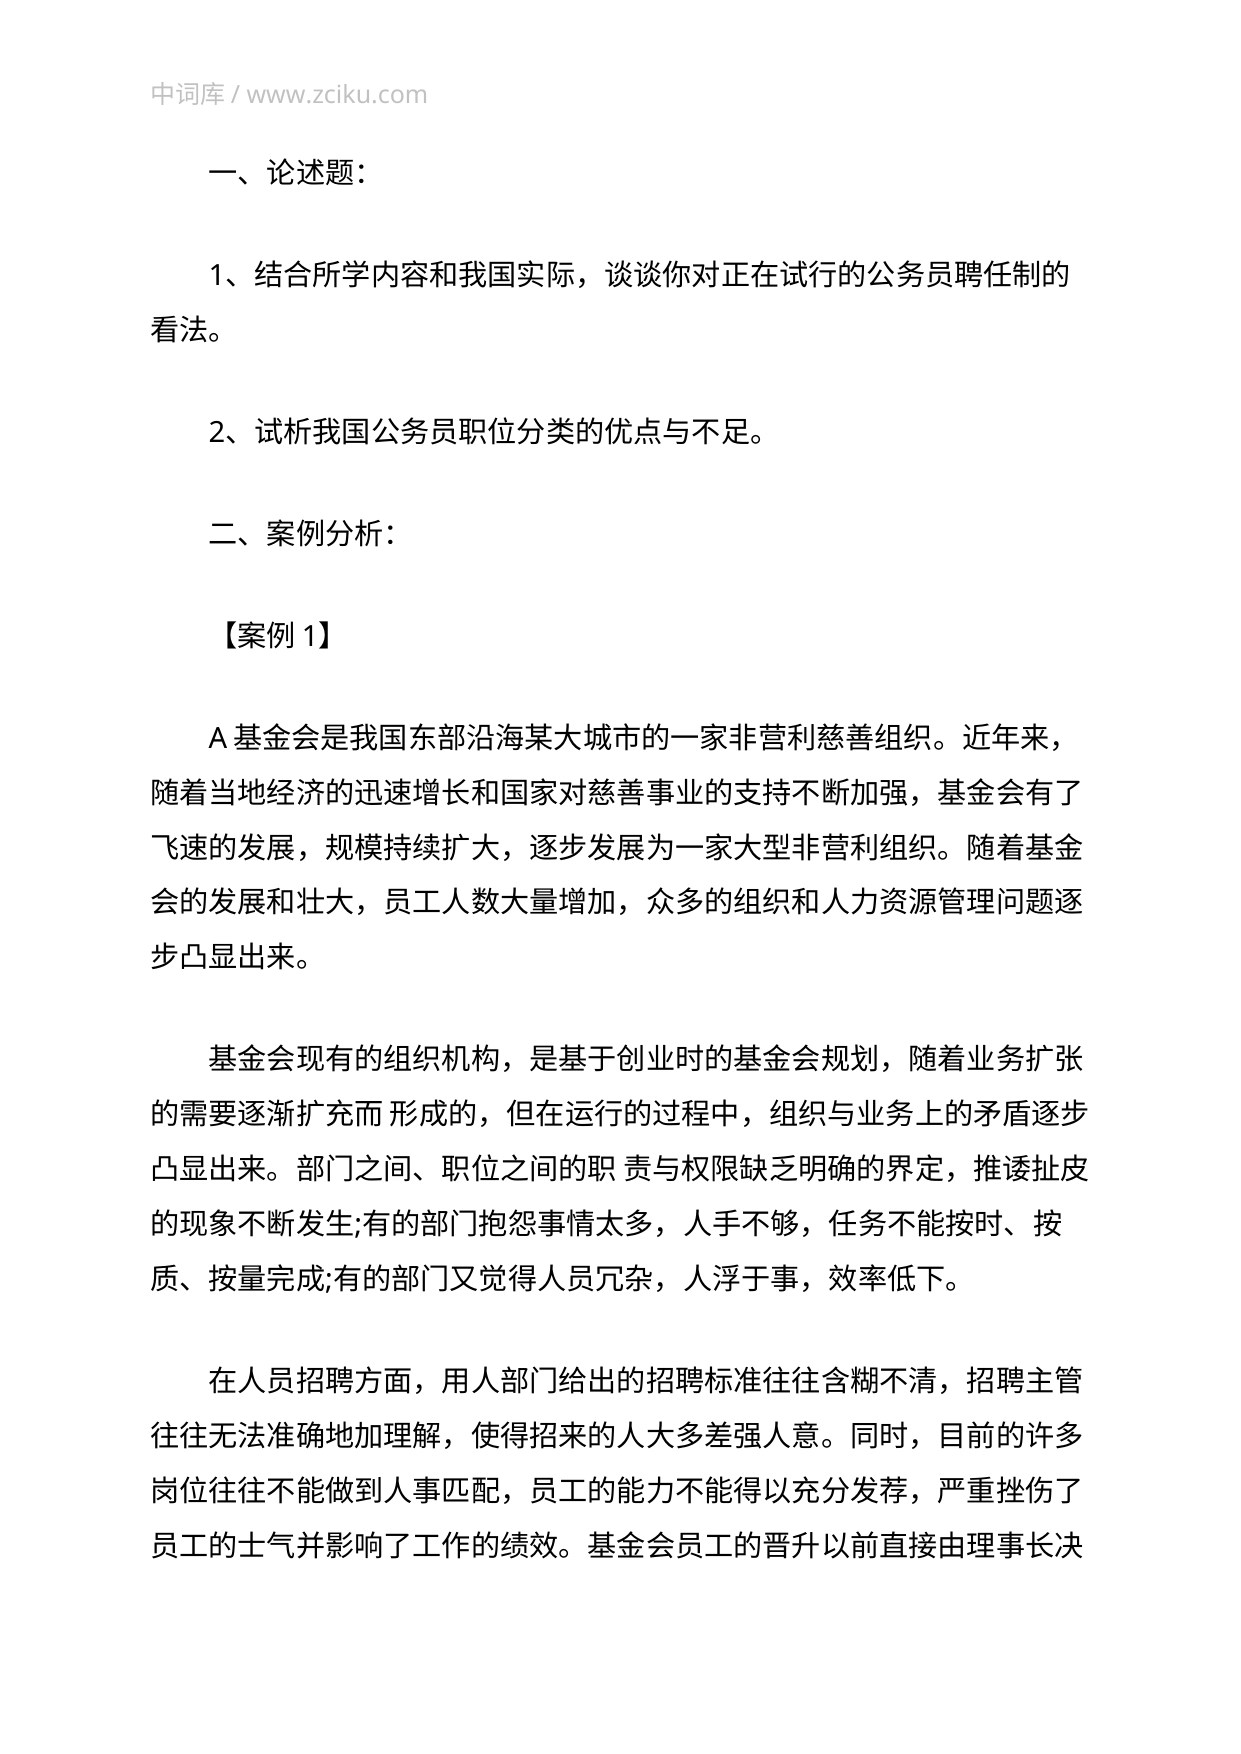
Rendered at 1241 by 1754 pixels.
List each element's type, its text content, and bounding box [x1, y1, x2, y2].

text 1、结合所学内容和我国实际，谈谈你对正在试行的公务员聘任制的看法。 [150, 252, 1090, 349]
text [150, 1357, 1090, 1564]
text A基金会是我国东部沿海某大城市的一家非营利慈善组织。近年来，随着当地经济的迅速增长和国家对慈善事业的支持不断加强，基金会有了飞速的发展，规模持续扩大，逐步发展为一家大型非营利组织。随着基金会的发展和壮大，员工人数大量增加，众多的组织和人力资源管理问题逐步凸显出来。 [150, 714, 1090, 976]
text 基金会现有的组织机构，是基于创业时的基金会规划，随着业务扩张的需要逐渐扩充而 形成的，但在运行的过程中，组织与业务上的矛盾逐步凸显出来。部门之间、职位之间的职 责与权限缺乏明确的界定，推诿扯皮的现象不断发生;有的部门抱怨事情太多，人手不够，任务不能按时、按质、按量完成;有的部门又觉得人员冗杂，人浮于事，效率低下。 [150, 1036, 1090, 1298]
text 【案例1】 [150, 612, 1090, 655]
text 一、论述题： [150, 150, 1090, 192]
text 二、案例分析： [150, 511, 1090, 553]
text 2、试析我国公务员职位分类的优点与不足。 [150, 408, 1090, 451]
